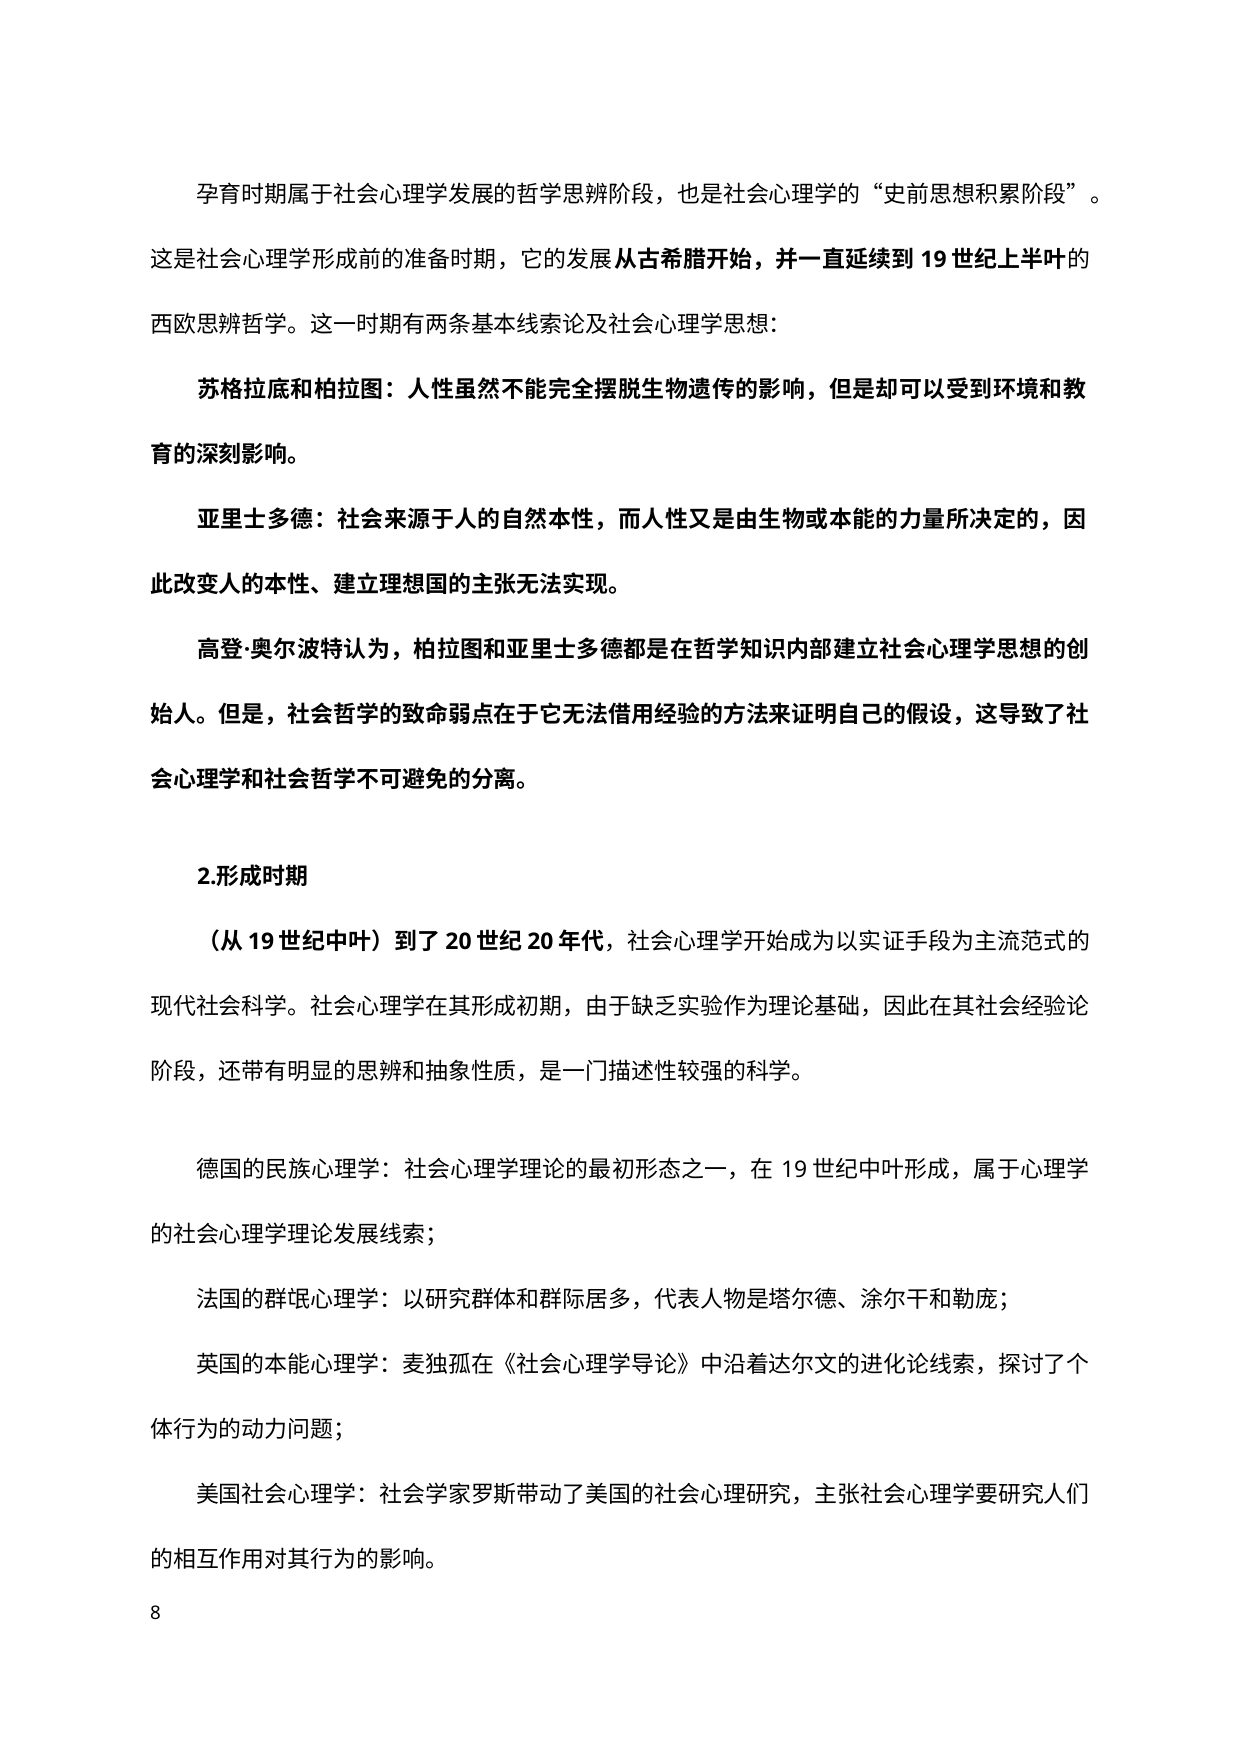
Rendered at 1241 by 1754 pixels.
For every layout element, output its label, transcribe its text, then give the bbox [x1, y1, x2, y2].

text 亚里士多德：社会来源于人的自然本性，而人性又是由生物或本能的力量所决定的，因此改变人的本性、建立理想国的主张无法实现。 [150, 485, 1090, 615]
text 法国的群氓心理学：以研究群体和群际居多，代表人物是塔尔德、涂尔干和勒庞； [150, 1265, 1090, 1330]
text 英国的本能心理学：麦独孤在《社会心理学导论》中沿着达尔文的进化论线索，探讨了个体行为的动力问题； [150, 1330, 1090, 1460]
text 美国社会心理学：社会学家罗斯带动了美国的社会心理研究，主张社会心理学要研究人们的相互作用对其行为的影响。 [150, 1460, 1090, 1590]
text 高登·奥尔波特认为，柏拉图和亚里士多德都是在哲学知识内部建立社会心理学思想的创始人。但是，社会哲学的致命弱点在于它无法借用经验的方法来证明自己的假设，这导致了社会心理学和社会哲学不可避免的分离。 [150, 615, 1090, 810]
text 2.形成时期 [150, 842, 1090, 907]
text 苏格拉底和柏拉图：人性虽然不能完全摆脱生物遗传的影响，但是却可以受到环境和教育的深刻影响。 [150, 355, 1090, 485]
text （从19世纪中叶）到了20世纪20年代，社会心理学开始成为以实证手段为主流范式的现代社会科学。社会心理学在其形成初期，由于缺乏实验作为理论基础，因此在其社会经验论阶段，还带有明显的思辨和抽象性质，是一门描述性较强的科学。 [150, 907, 1090, 1102]
text 孕育时期属于社会心理学发展的哲学思辨阶段，也是社会心理学的“史前思想积累阶段”。这是社会心理学形成前的准备时期，它的发展从古希腊开始，并一直延续到19世纪上半叶的西欧思辨哲学。这一时期有两条基本线索论及社会心理学思想： [150, 160, 1090, 355]
text 德国的民族心理学：社会心理学理论的最初形态之一，在19世纪中叶形成，属于心理学的社会心理学理论发展线索； [150, 1135, 1090, 1265]
